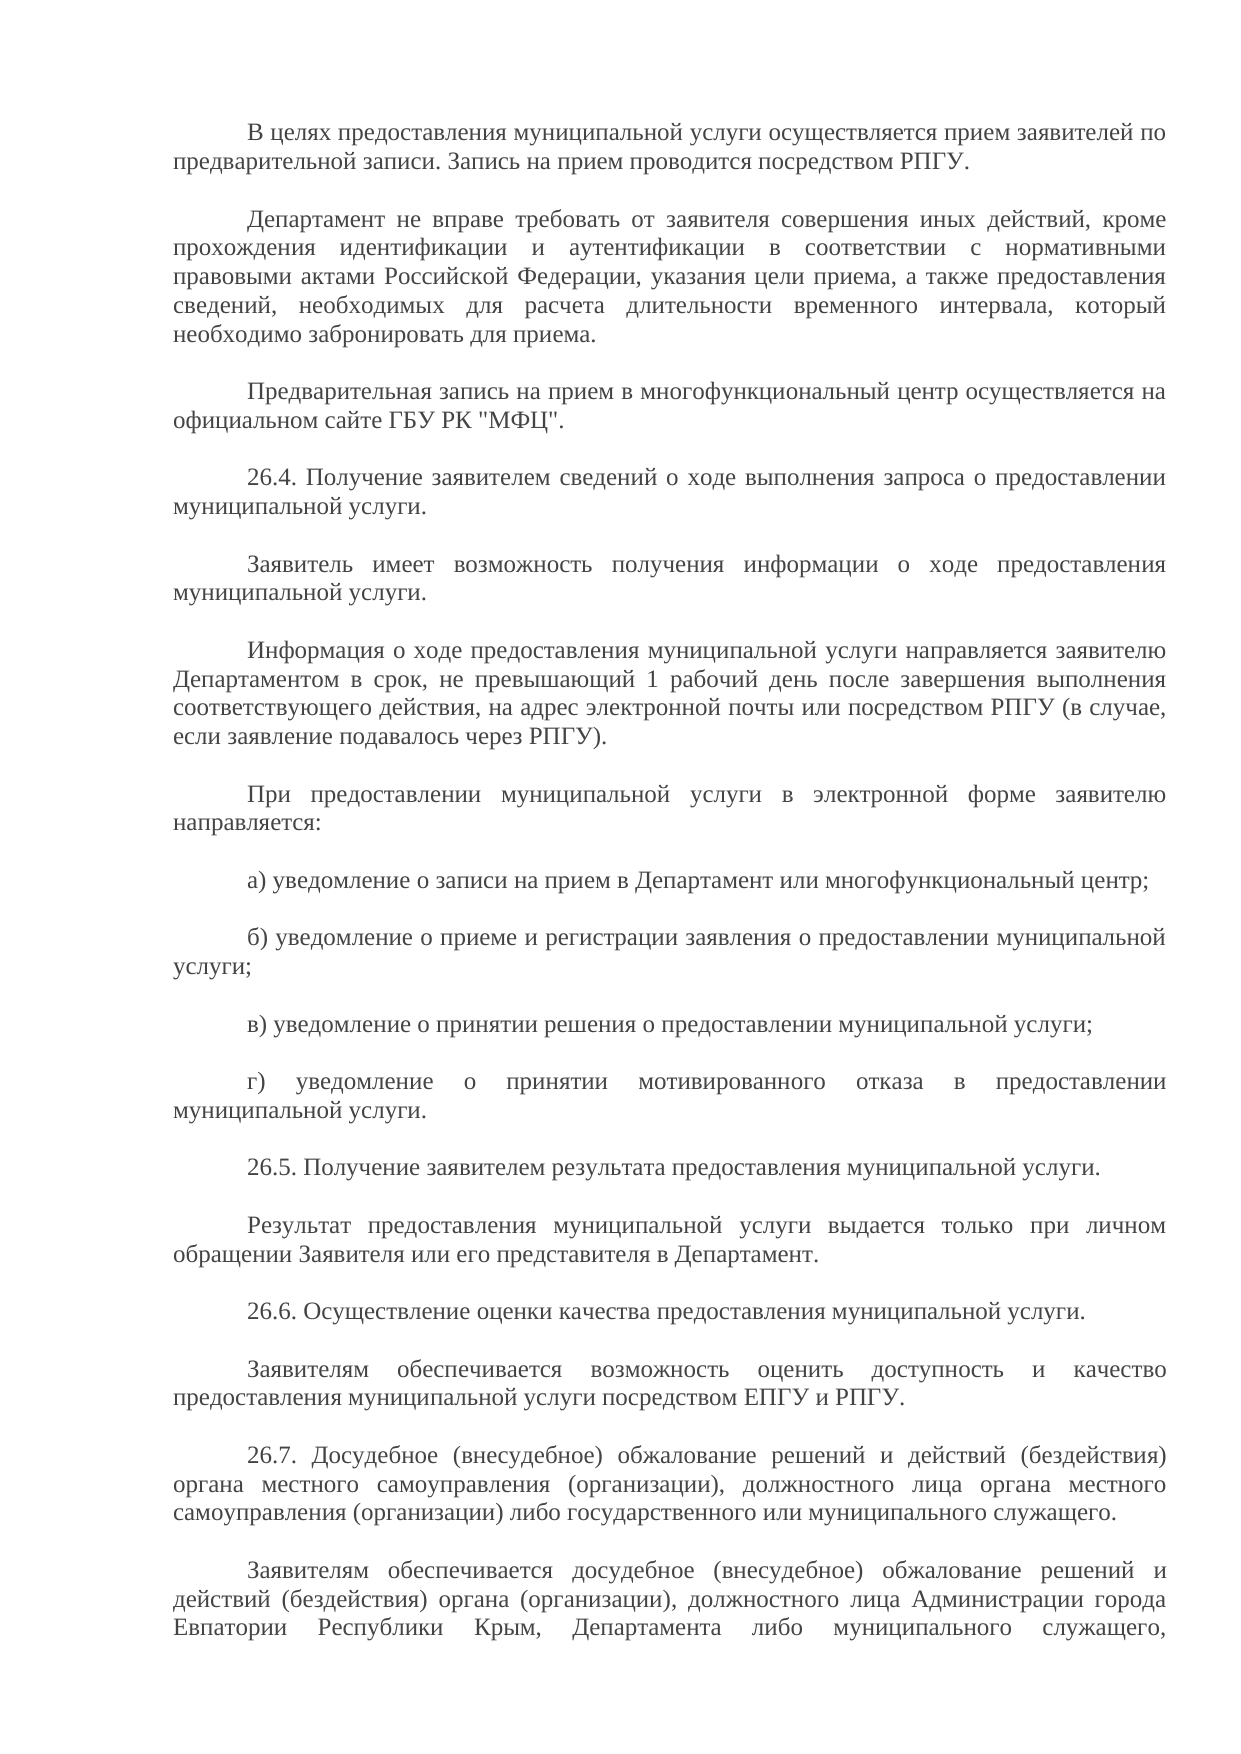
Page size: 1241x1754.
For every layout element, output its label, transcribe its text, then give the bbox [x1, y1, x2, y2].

text а) уведомление о записи на прием в Департамент или многофункциональный центр; [173, 865, 1167, 894]
text В целях предоставления муниципальной услуги осуществляется прием заявителей по предварительной записи. Запись на прием проводится посредством РПГУ. [173, 117, 1167, 175]
text 26.6. Осуществление оценки качества предоставления муниципальной услуги. [173, 1296, 1167, 1325]
text 26.4. Получение заявителем сведений о ходе выполнения запроса о предоставлении муниципальной услуги. [173, 462, 1167, 520]
text Информация о ходе предоставления муниципальной услуги направляется заявителю Департаментом в срок, не превышающий 1 рабочий день после завершения выполнения соответствующего действия, на адрес электронной почты или посредством РПГУ (в случае, если заявление подавалось через РПГУ). [173, 635, 1167, 750]
text 26.5. Получение заявителем результата предоставления муниципальной услуги. [173, 1152, 1167, 1181]
text г) уведомление о принятии мотивированного отказа в предоставлении муниципальной услуги. [173, 1066, 1167, 1124]
text Заявитель имеет возможность получения информации о ходе предоставления муниципальной услуги. [173, 549, 1167, 606]
text в) уведомление о принятии решения о предоставлении муниципальной услуги; [173, 1009, 1167, 1037]
text При предоставлении муниципальной услуги в электронной форме заявителю направляется: [173, 779, 1167, 836]
text Предварительная запись на прием в многофункциональный центр осуществляется на официальном сайте ГБУ РК "МФЦ". [173, 376, 1167, 434]
text Результат предоставления муниципальной услуги выдается только при личном обращении Заявителя или его представителя в Департамент. [173, 1210, 1167, 1267]
text б) уведомление о приеме и регистрации заявления о предоставлении муниципальной услуги; [173, 922, 1167, 980]
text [173, 1555, 1167, 1641]
text Заявителям обеспечивается возможность оценить доступность и качество предоставления муниципальной услуги посредством ЕПГУ и РПГУ. [173, 1354, 1167, 1411]
text 26.7. Досудебное (внесудебное) обжалование решений и действий (бездействия) органа местного самоуправления (организации), должностного лица органа местного самоуправления (организации) либо государственного или муниципального служащего. [173, 1440, 1167, 1526]
text Департамент не вправе требовать от заявителя совершения иных действий, кроме прохождения идентификации и аутентификации в соответствии с нормативными правовыми актами Российской Федерации, указания цели приема, а также предоставления сведений, необходимых для расчета длительности временного интервала, который необходимо забронировать для приема. [173, 204, 1167, 347]
